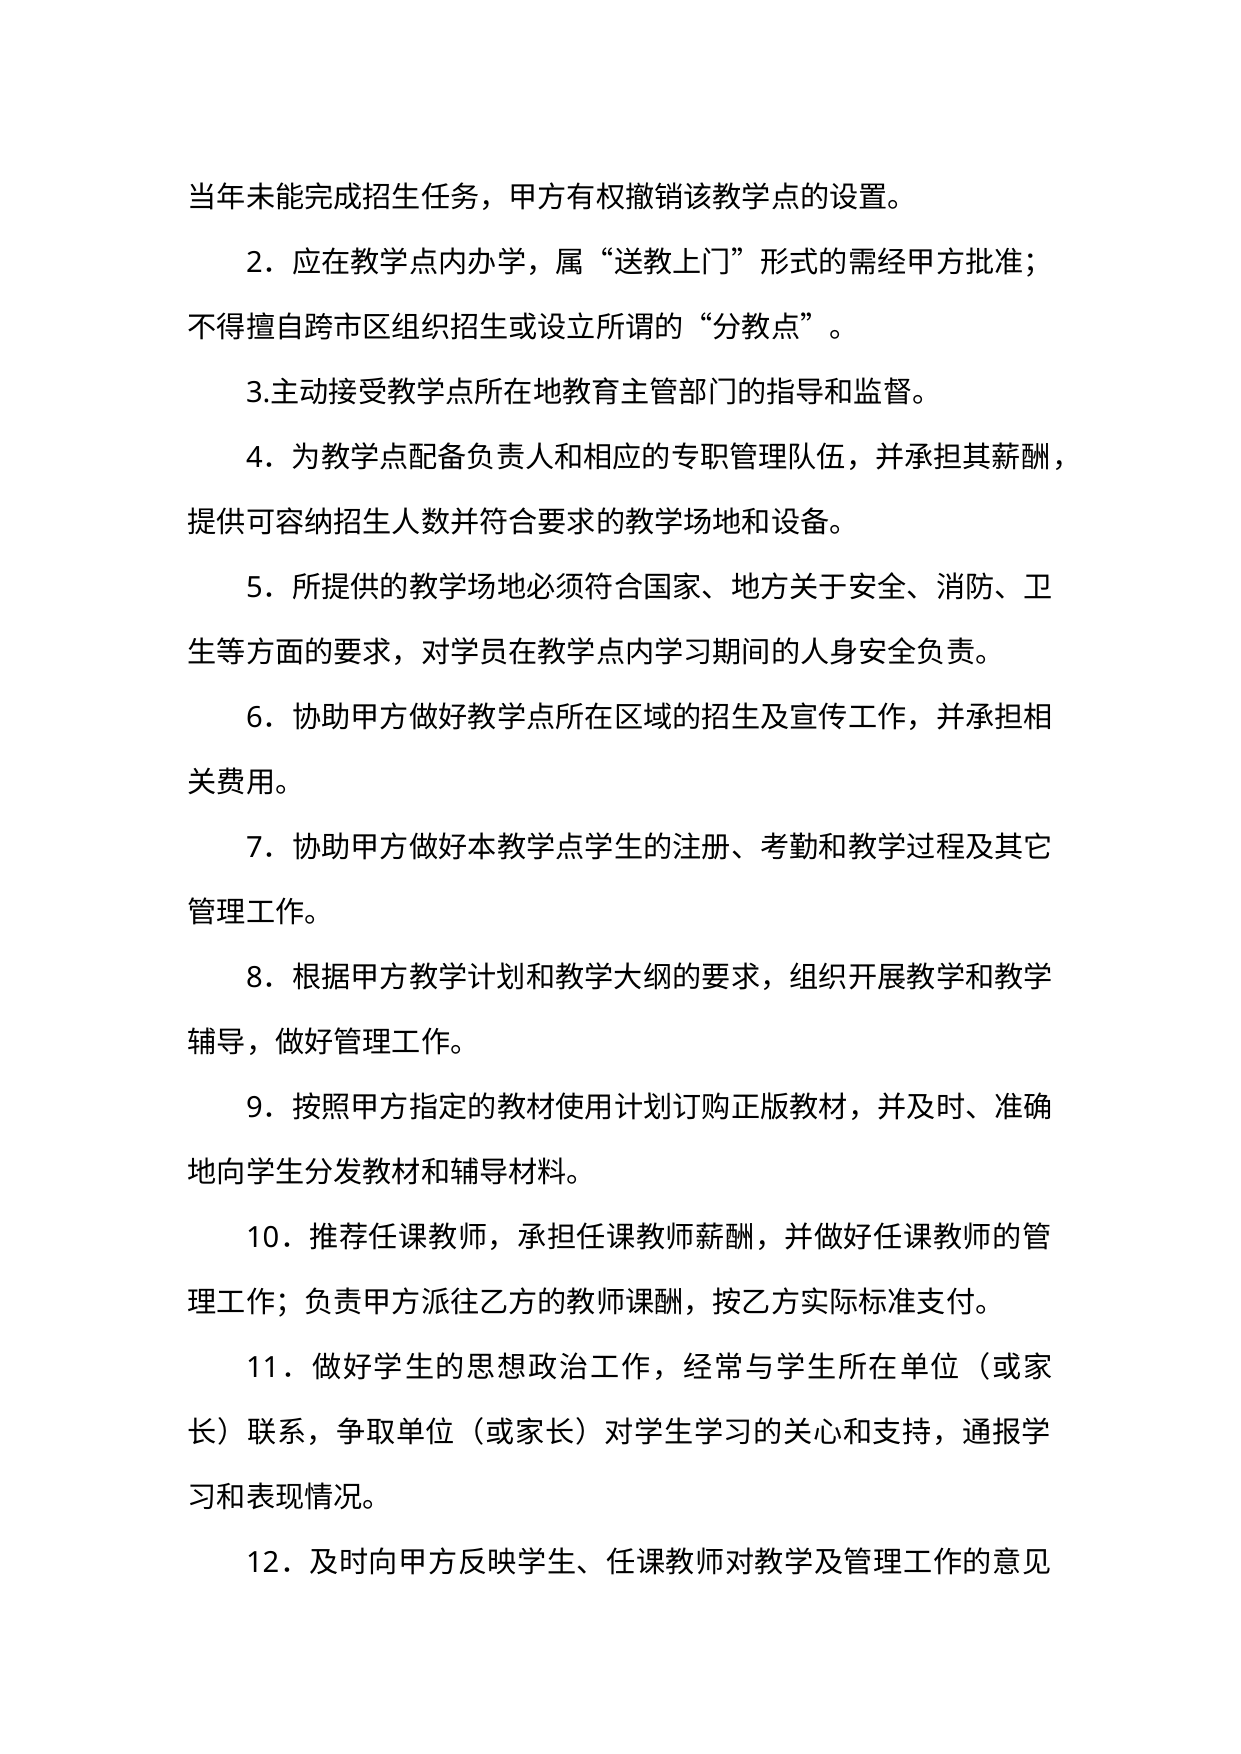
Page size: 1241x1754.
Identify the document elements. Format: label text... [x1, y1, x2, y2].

text 2．应在教学点内办学，属“送教上门”形式的需经甲方批准；不得擅自跨市区组织招生或设立所谓的“分教点”。 [187, 227, 1053, 357]
text 8．根据甲方教学计划和教学大纲的要求，组织开展教学和教学辅导，做好管理工作。 [187, 942, 1053, 1072]
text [187, 1527, 1053, 1592]
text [187, 162, 1053, 227]
text 4．为教学点配备负责人和相应的专职管理队伍，并承担其薪酬，提供可容纳招生人数并符合要求的教学场地和设备。 [187, 422, 1053, 552]
text 10．推荐任课教师，承担任课教师薪酬，并做好任课教师的管理工作；负责甲方派往乙方的教师课酬，按乙方实际标准支付。 [187, 1202, 1053, 1332]
text 3.主动接受教学点所在地教育主管部门的指导和监督。 [187, 357, 1053, 422]
text 5．所提供的教学场地必须符合国家、地方关于安全、消防、卫生等方面的要求，对学员在教学点内学习期间的人身安全负责。 [187, 552, 1053, 682]
text 9．按照甲方指定的教材使用计划订购正版教材，并及时、准确地向学生分发教材和辅导材料。 [187, 1072, 1053, 1202]
text 11．做好学生的思想政治工作，经常与学生所在单位（或家长）联系，争取单位（或家长）对学生学习的关心和支持，通报学习和表现情况。 [187, 1332, 1053, 1527]
text 7．协助甲方做好本教学点学生的注册、考勤和教学过程及其它管理工作。 [187, 812, 1053, 942]
text 6．协助甲方做好教学点所在区域的招生及宣传工作，并承担相关费用。 [187, 682, 1053, 812]
